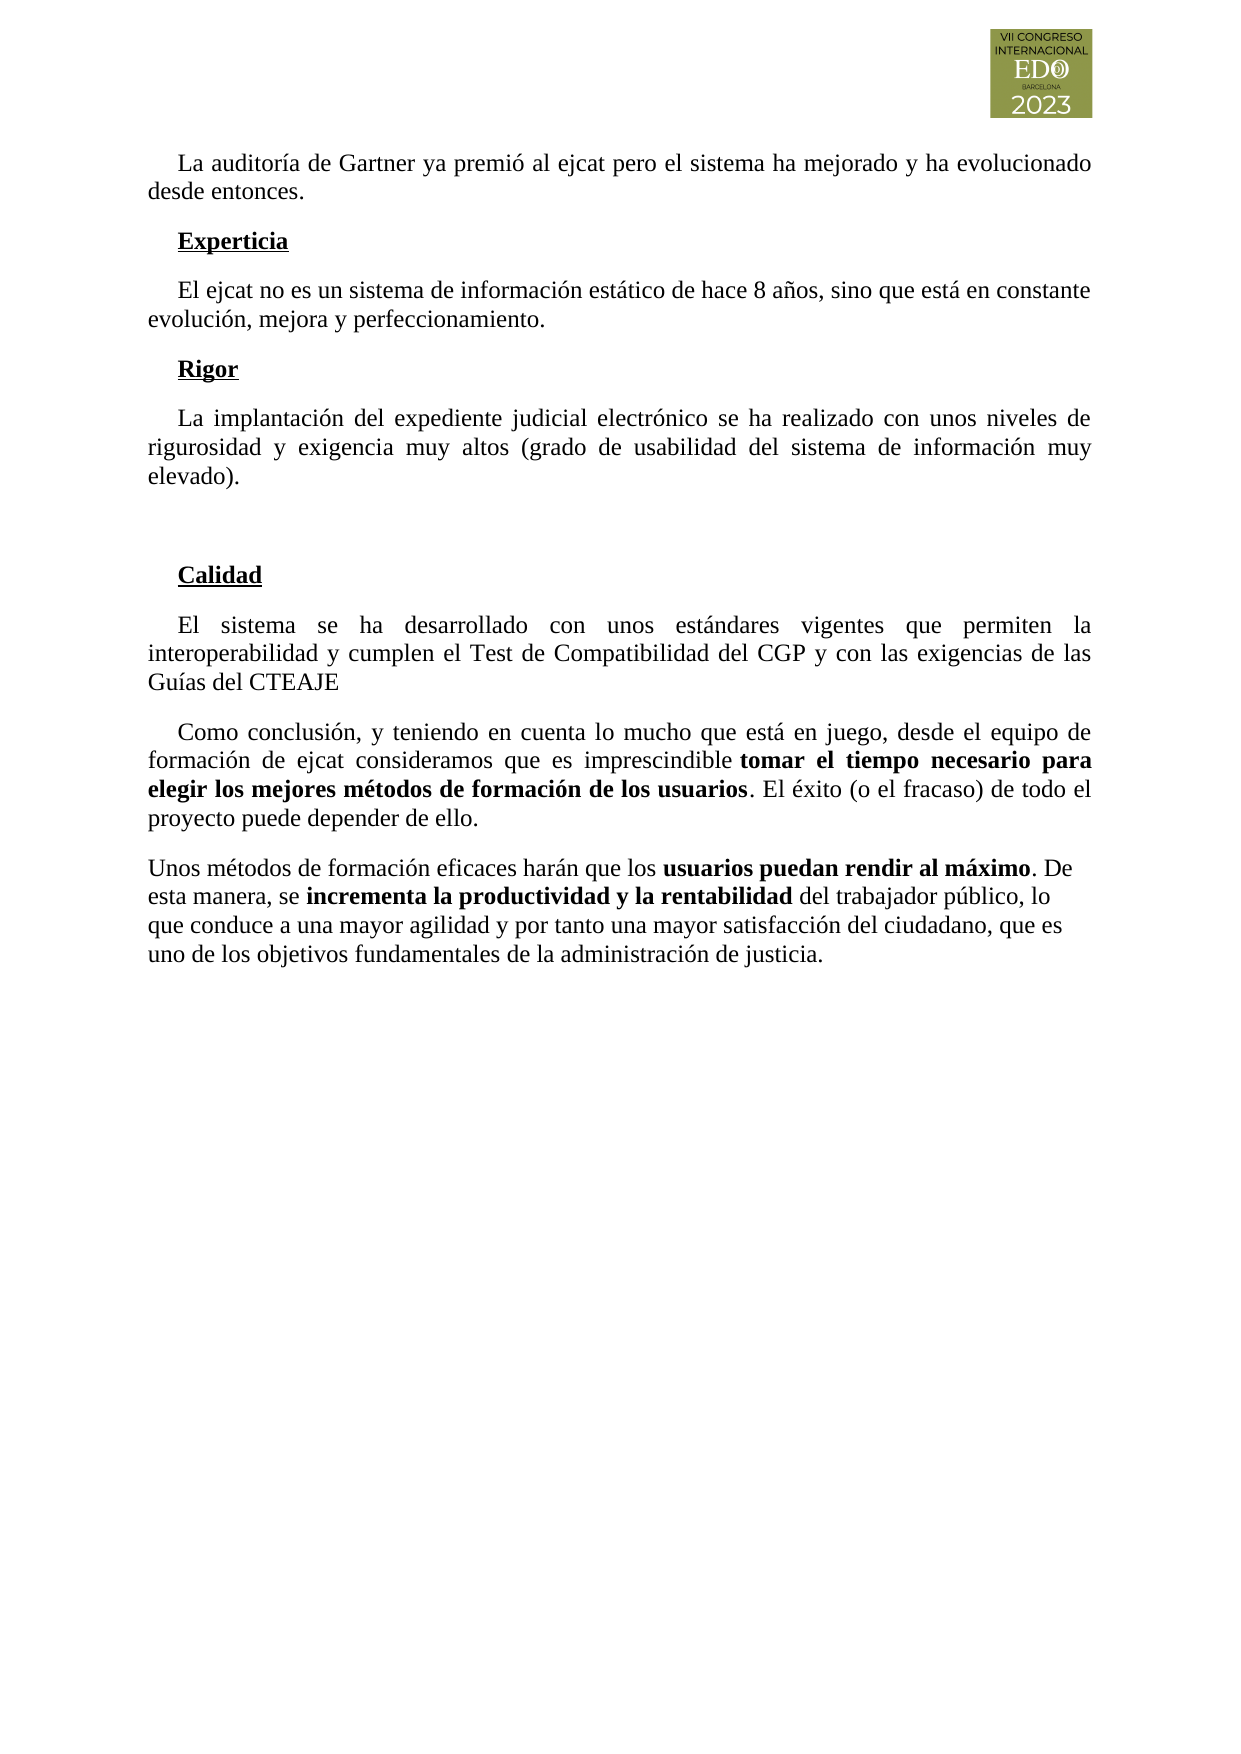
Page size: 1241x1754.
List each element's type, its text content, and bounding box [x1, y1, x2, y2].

text El sistema se ha desarrollado con unos estándares vigentes que permiten la interoperabilidad y cumplen el Test de Compatibilidad del CGP y con las exigencias de las Guías del CTEAJE [148, 610, 1092, 696]
text El ejcat no es un sistema de información estático de hace 8 años, sino que está en constante evolución, mejora y perfeccionamiento. [148, 276, 1092, 333]
text Experticia [148, 226, 1092, 255]
text Como conclusión, y teniendo en cuenta lo mucho que está en juego, desde el equipo de formación de ejcat consideramos que es imprescindible tomar el tiempo necesario para elegir los mejores métodos de formación de los usuarios. El éxito (o el fracaso) de todo el proyecto puede depender de ello. [148, 717, 1092, 832]
text La auditoría de Gartner ya premió al ejcat pero el sistema ha mejorado y ha evolucionado desde entonces. [148, 148, 1092, 205]
text Unos métodos de formación eficaces harán que los usuarios puedan rendir al máximo. De esta manera, se incrementa la productividad y la rentabilidad del trabajador público, lo que conduce a una mayor agilidad y por tanto una mayor satisfacción del ciudadano, que es uno de los objetivos fundamentales de la administración de justicia. [148, 853, 1092, 968]
text La implantación del expediente judicial electrónico se ha realizado con unos niveles de rigurosidad y exigencia muy altos (grado de usabilidad del sistema de información muy elevado). [148, 403, 1092, 490]
picture [990, 29, 1093, 118]
text Calidad [148, 560, 1092, 589]
text Rigor [148, 354, 1092, 383]
